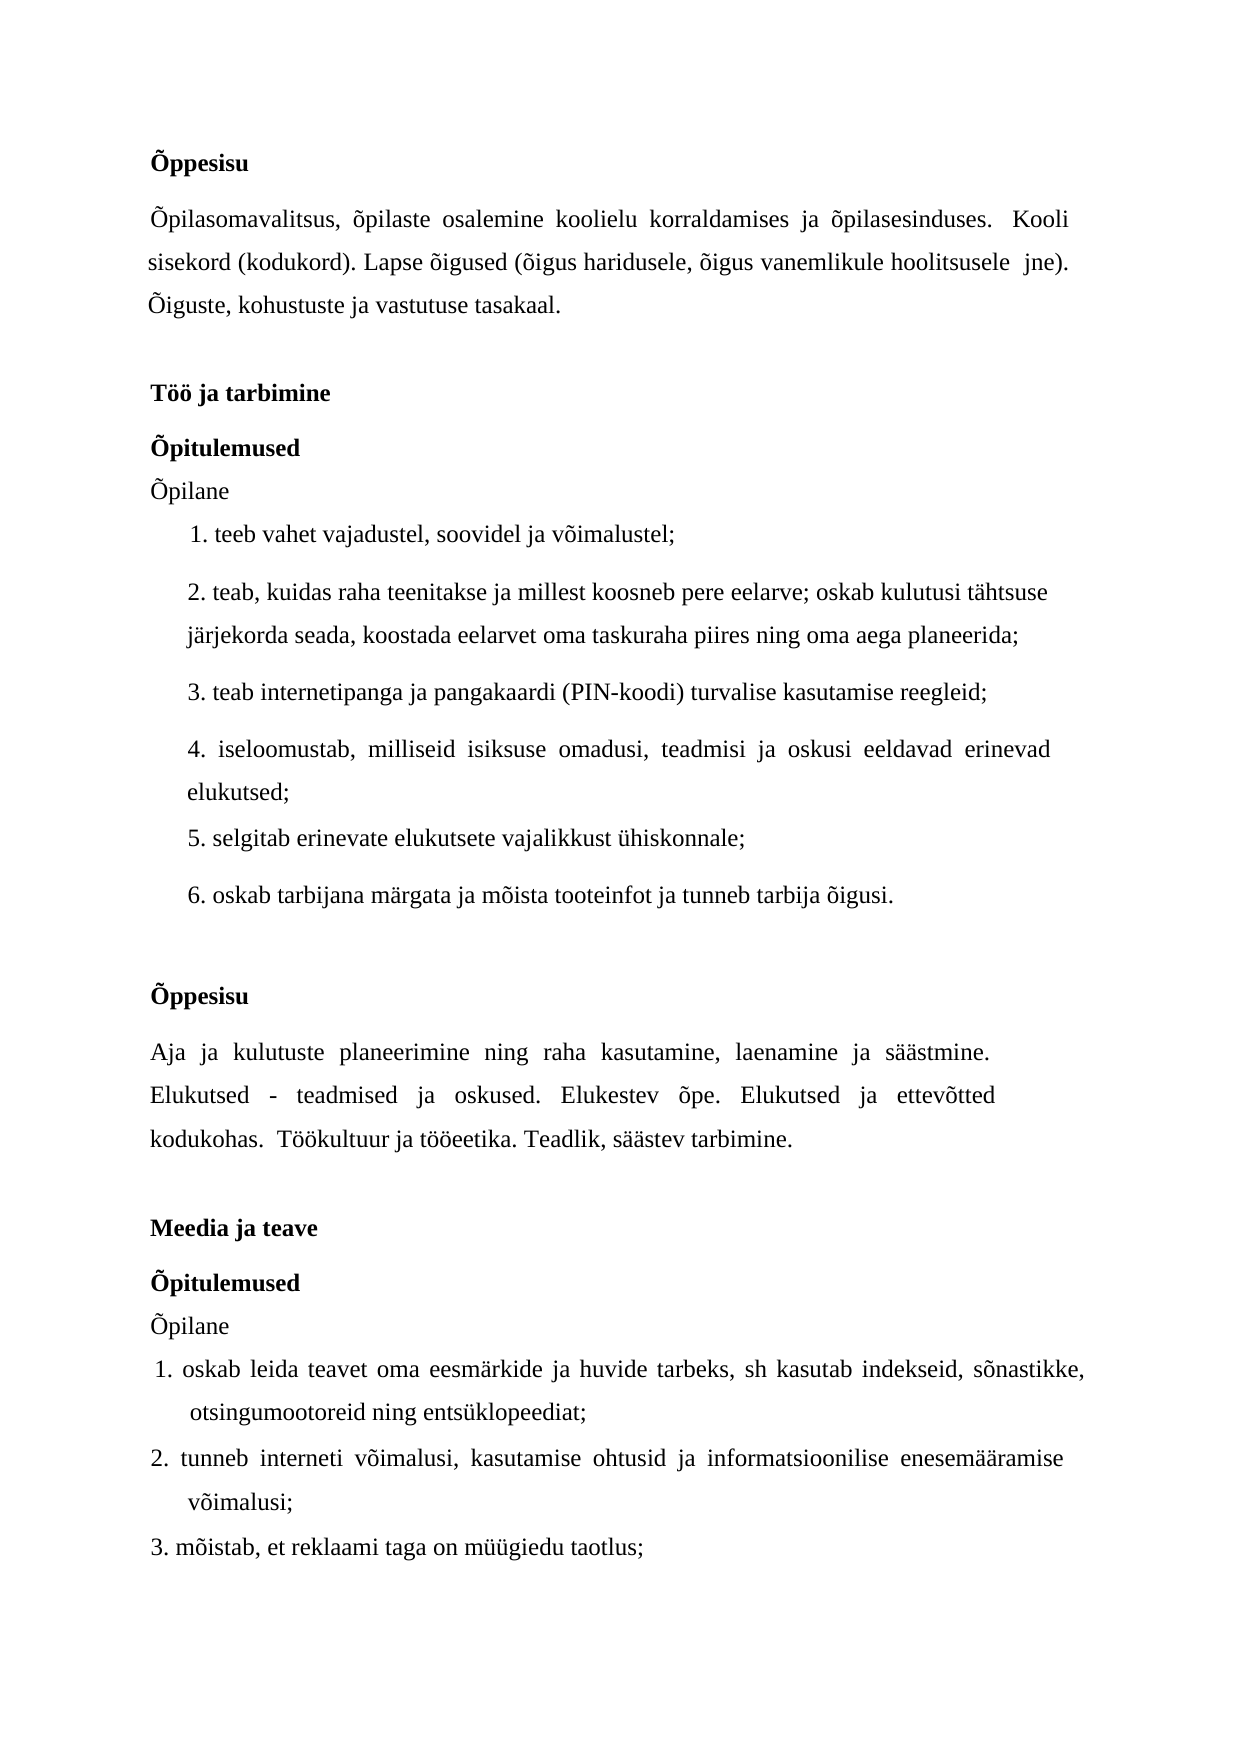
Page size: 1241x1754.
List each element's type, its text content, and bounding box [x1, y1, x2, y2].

text Õppesisu [150, 148, 1093, 176]
text Õpilasomavalitsus, õpilaste osalemine koolielu korraldamises ja õpilasesinduses. Kooli sisekord (kodukord). Lapse õigused (õigus haridusele, õigus vanemlikule hoolitsusele jne). Õiguste, kohustuste ja vastutuse tasakaal. [148, 204, 1069, 319]
text Õppesisu [150, 981, 1093, 1009]
text Meedia ja teave [150, 1213, 1093, 1242]
text 5. selgitab erinevate elukutsete vajalikkust ühiskonnale; [187, 823, 1093, 852]
text Õpitulemused [150, 1268, 1093, 1297]
text 6. oskab tarbijana märgata ja mõista tooteinfot ja tunneb tarbija õigusi. [187, 880, 1093, 909]
text Õpitulemused [150, 433, 1093, 462]
text 1. oskab leida teavet oma eesmärkide ja huvide tarbeks, sh kasutab indekseid, sõnastikke, otsingumootoreid ning entsüklopeediat; [154, 1354, 1092, 1426]
text 2. tunneb interneti võimalusi, kasutamise ohtusid ja informatsioonilise enesemääramise võimalusi; [150, 1443, 1071, 1515]
text Aja ja kulutuste planeerimine ning raha kasutamine, laenamine ja säästmine. Elukutsed - teadmised ja oskused. Elukestev õpe. Elukutsed ja ettevõtted kodukohas. Töökultuur ja tööeetika. Teadlik, säästev tarbimine. [149, 1037, 997, 1152]
text Õpilane [150, 1311, 1093, 1340]
text Töö ja tarbimine [150, 378, 1093, 407]
text 1. teeb vahet vajadustel, soovidel ja võimalustel; [189, 519, 1093, 548]
text 3. teab internetipanga ja pangakaardi (PIN-koodi) turvalise kasutamise reegleid; [187, 677, 1058, 705]
text 3. mõistab, et reklaami taga on müügiedu taotlus; [150, 1532, 1071, 1561]
text 4. iseloomustab, milliseid isiksuse omadusi, teadmisi ja oskusi eeldavad erinevad elukutsed; [187, 734, 1058, 806]
text 2. teab, kuidas raha teenitakse ja millest koosneb pere eelarve; oskab kulutusi tähtsuse järjekorda seada, koostada eelarvet oma taskuraha piires ning oma aega planeerida; [187, 577, 1058, 648]
text Õpilane [150, 476, 1093, 505]
